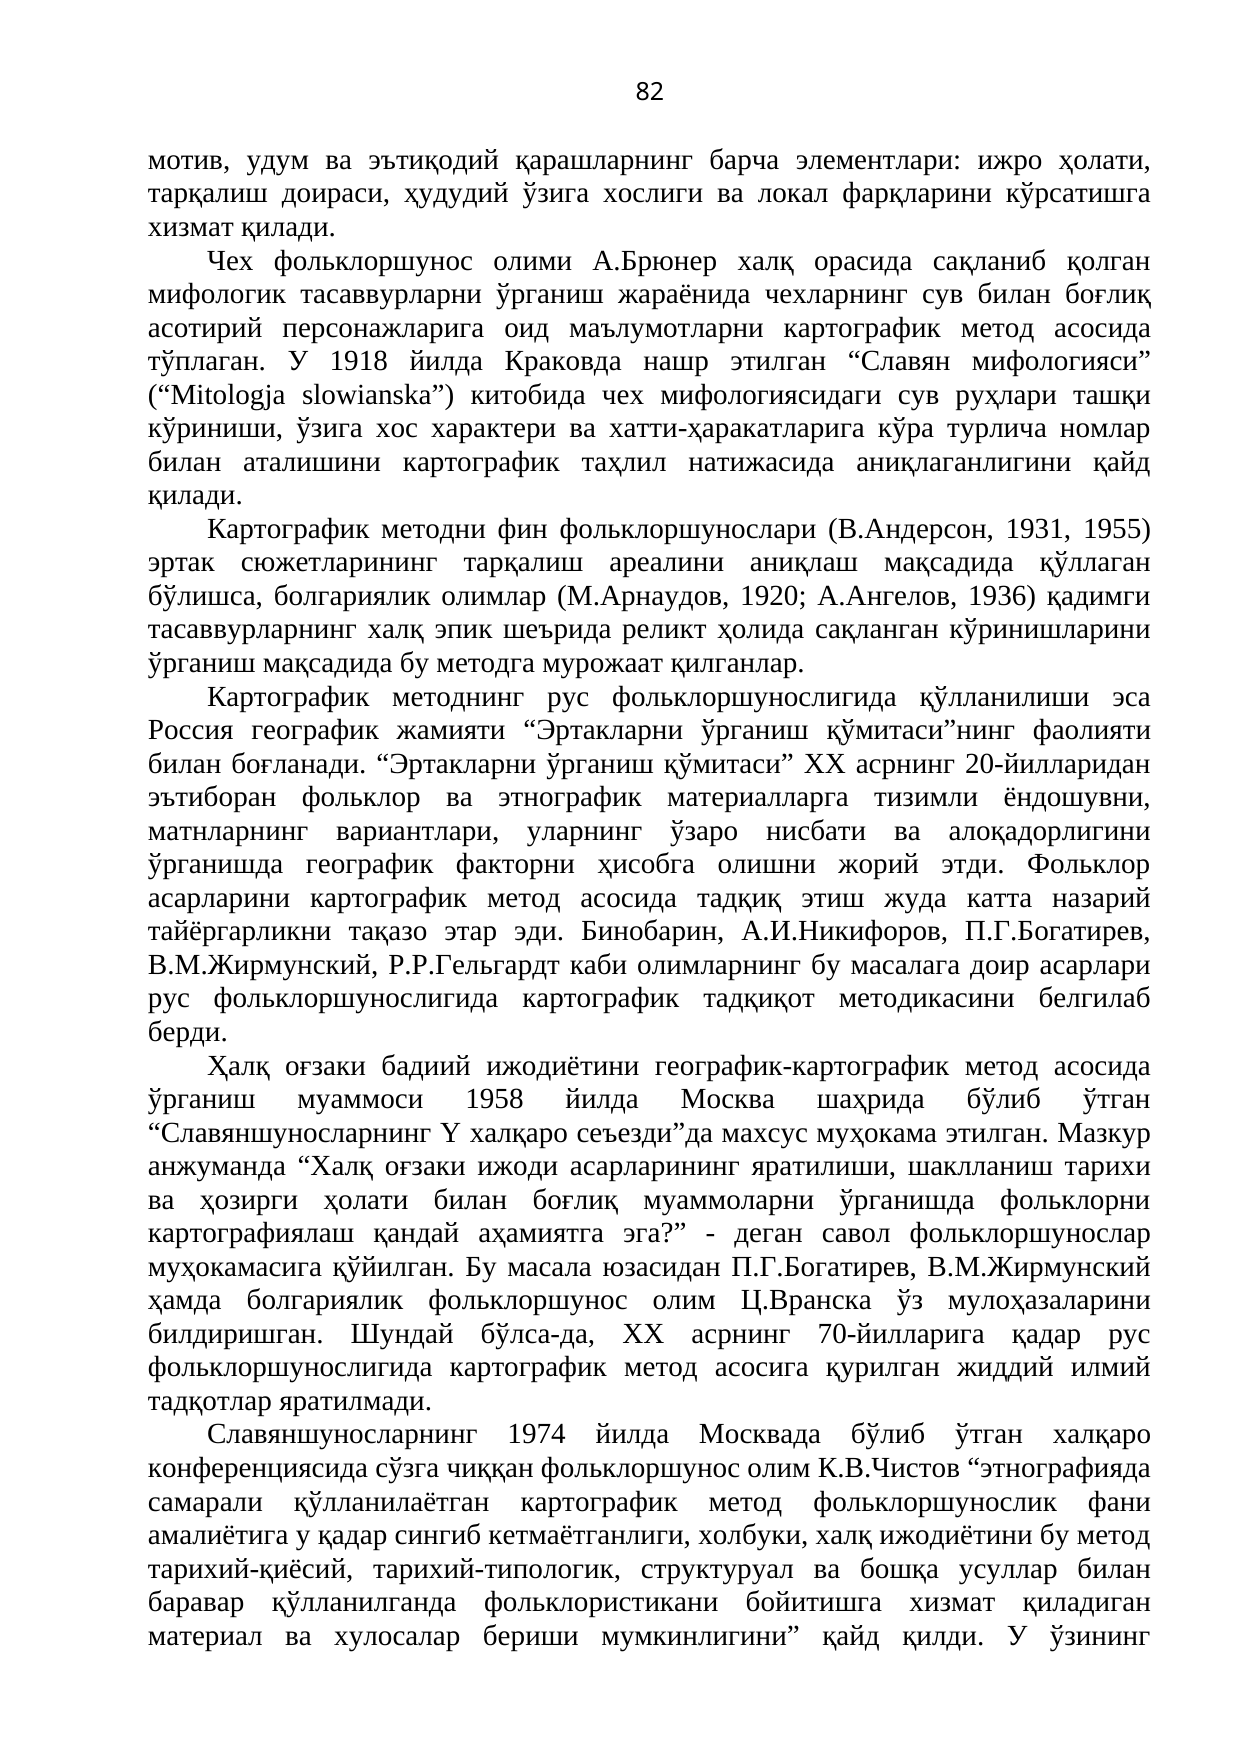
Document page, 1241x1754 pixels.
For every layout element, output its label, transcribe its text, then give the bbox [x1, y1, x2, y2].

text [148, 1417, 1152, 1651]
text Ҳалқ оғзаки бадиий ижодиётини географик-картографик метод асосида ўрганиш муаммоси 1958 йилда Москва шаҳрида бўлиб ўтган “Славяншуносларнинг Y халқаро сеъезди”да махсус муҳокама этилган. Мазкур анжуманда “Халқ оғзаки ижоди асарларининг яратилиши, шаклланиш тарихи ва ҳозирги ҳолати билан боғлиқ муаммоларни ўрганишда фольклорни картографиялаш қандай аҳамиятга эга?” - деган савол фольклоршунослар муҳокамасига қўйилган. Бу масала юзасидан П.Г.Богатирев, В.М.Жирмунский ҳамда болгариялик фольклоршунос олим Ц.Вранска ўз мулоҳазаларини билдиришган. Шундай бўлса-да, ХХ асрнинг 70-йилларига қадар рус фольклоршунослигида картографик метод асосига қурилган жиддий илмий тадқотлар яратилмади. [148, 1048, 1152, 1417]
text Картографик методнинг рус фольклоршунослигида қўлланилиши эса Россия географик жамияти “Эртакларни ўрганиш қўмитаси”нинг фаолияти билан боғланади. “Эртакларни ўрганиш қўмитаси” ХХ асрнинг 20-йилларидан эътиборан фольклор ва этнографик материалларга тизимли ёндошувни, матнларнинг вариантлари, уларнинг ўзаро нисбати ва алоқадорлигини ўрганишда географик факторни ҳисобга олишни жорий этди. Фольклор асарларини картографик метод асосида тадқиқ этиш жуда катта назарий тайёргарликни тақазо этар эди. Бинобарин, А.И.Никифоров, П.Г.Богатирев, В.М.Жирмунский, Р.Р.Гельгардт каби олимларнинг бу масалага доир асарлари рус фольклоршунослигида картографик тадқиқот методикасини белгилаб берди. [148, 679, 1152, 1048]
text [148, 142, 1152, 243]
text Картографик методни фин фольклоршунослари (В.Андерсон, 1931, 1955) эртак сюжетларининг тарқалиш ареалини аниқлаш мақсадида қўллаган бўлишса, болгариялик олимлар (М.Арнаудов, 1920; А.Ангелов, 1936) қадимги тасаввурларнинг халқ эпик шеърида реликт ҳолида сақланган кўринишларини ўрганиш мақсадида бу методга мурожаат қилганлар. [148, 511, 1152, 679]
text Чех фольклоршунос олими А.Брюнер халқ орасида сақланиб қолган мифологик тасаввурларни ўрганиш жараёнида чехларнинг сув билан боғлиқ асотирий персонажларига оид маълумотларни картографик метод асосида тўплаган. У 1918 йилда Краковда нашр этилган “Славян мифологияси” (“Mitologja slowianska”) китобида чех мифологиясидаги сув руҳлари ташқи кўриниши, ўзига хос характери ва хатти-ҳаракатларига кўра турлича номлар билан аталишини картографик таҳлил натижасида аниқлаганлигини қайд қилади. [148, 243, 1152, 511]
